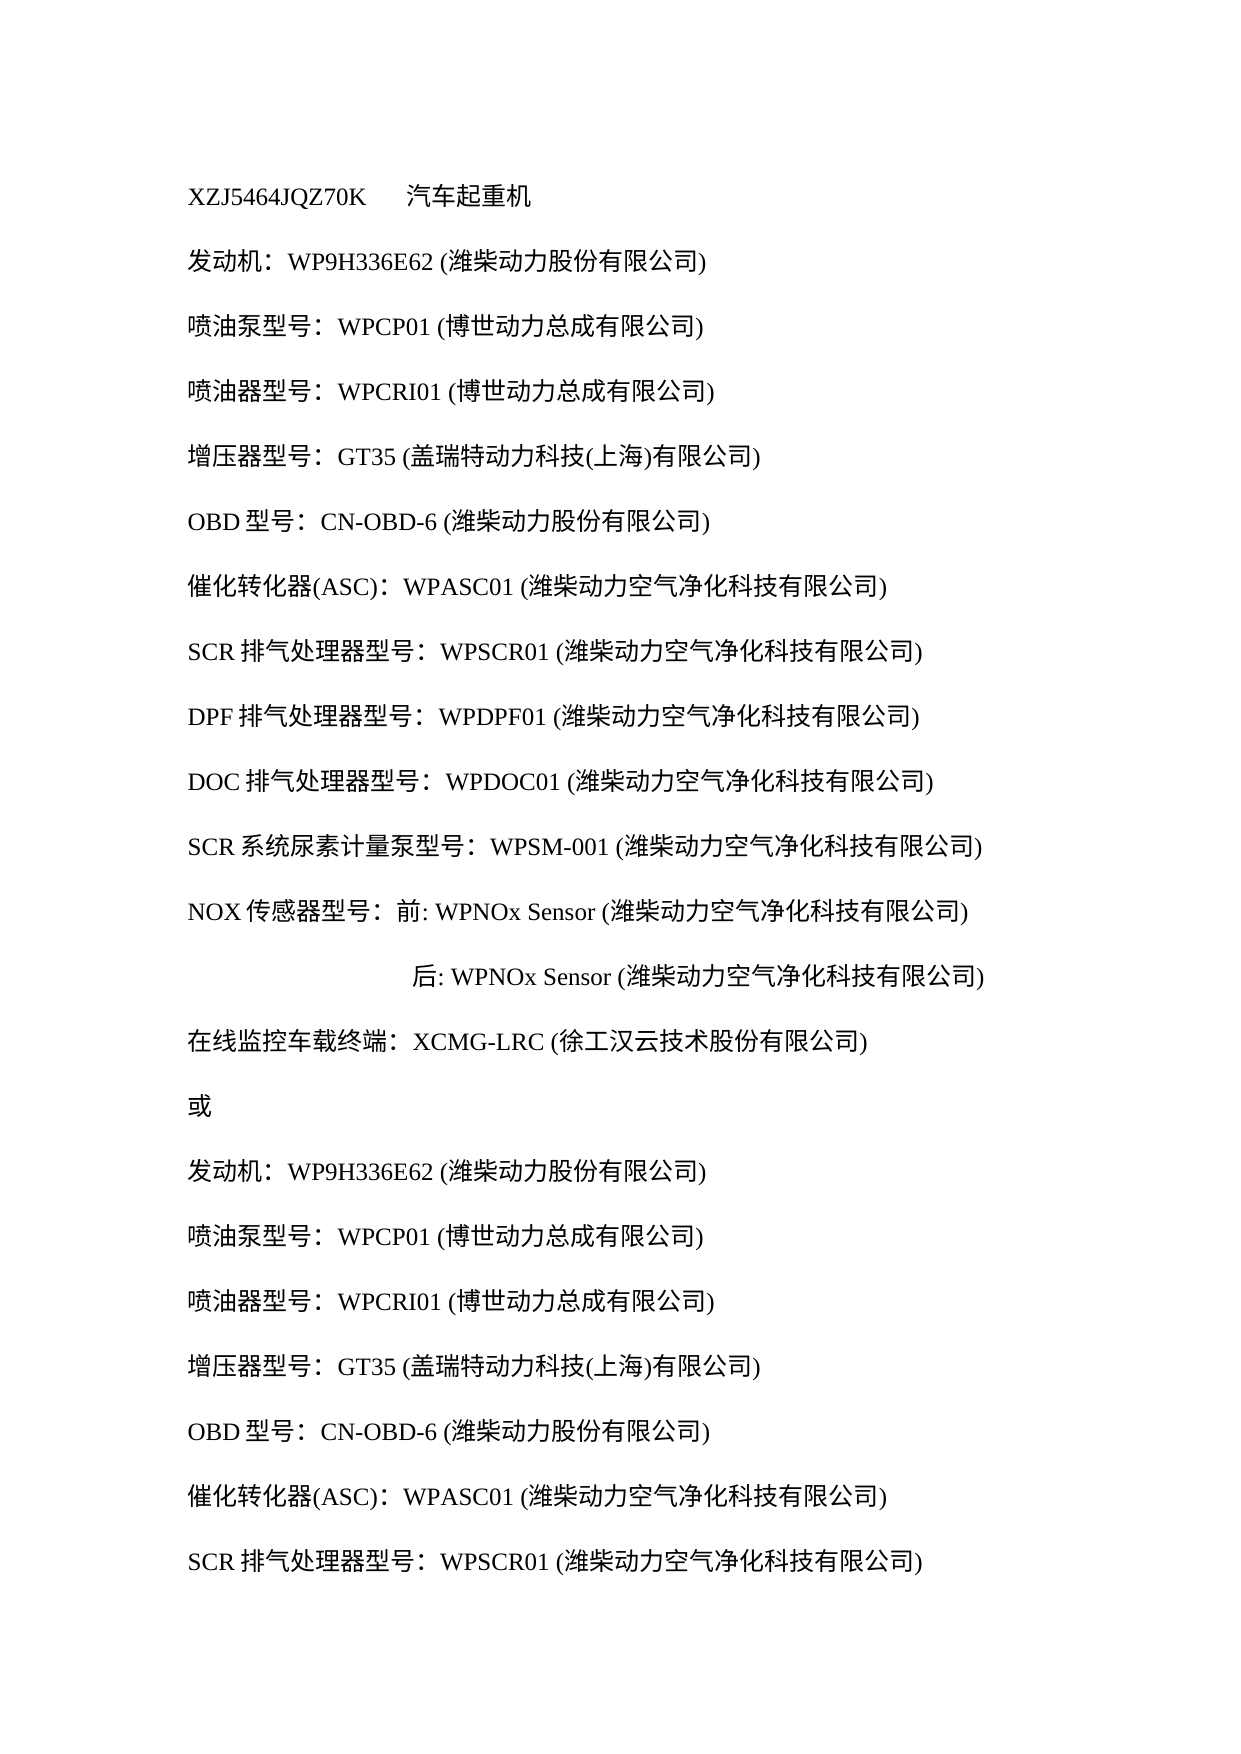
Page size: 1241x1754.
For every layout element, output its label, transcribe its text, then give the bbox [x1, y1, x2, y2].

text NOX传感器型号：前: WPNOx Sensor (潍柴动力空气净化科技有限公司) [187, 877, 1053, 942]
text OBD型号：CN-OBD-6 (潍柴动力股份有限公司) [187, 1397, 1053, 1462]
text 后: WPNOx Sensor (潍柴动力空气净化科技有限公司) [187, 942, 1053, 1007]
text XZJ5464JQZ70K 汽车起重机 [187, 162, 1053, 227]
text 喷油泵型号：WPCP01 (博世动力总成有限公司) [187, 292, 1053, 357]
text 发动机：WP9H336E62 (潍柴动力股份有限公司) [187, 1137, 1053, 1202]
text SCR排气处理器型号：WPSCR01 (潍柴动力空气净化科技有限公司) [187, 1527, 1053, 1592]
text OBD型号：CN-OBD-6 (潍柴动力股份有限公司) [187, 487, 1053, 552]
text 增压器型号：GT35 (盖瑞特动力科技(上海)有限公司) [187, 1332, 1053, 1397]
text 发动机：WP9H336E62 (潍柴动力股份有限公司) [187, 227, 1053, 292]
text 喷油器型号：WPCRI01 (博世动力总成有限公司) [187, 1267, 1053, 1332]
text 增压器型号：GT35 (盖瑞特动力科技(上海)有限公司) [187, 422, 1053, 487]
text 催化转化器(ASC)：WPASC01 (潍柴动力空气净化科技有限公司) [187, 1462, 1053, 1527]
text DPF排气处理器型号：WPDPF01 (潍柴动力空气净化科技有限公司) [187, 682, 1053, 747]
text 喷油器型号：WPCRI01 (博世动力总成有限公司) [187, 357, 1053, 422]
text SCR系统尿素计量泵型号：WPSM-001 (潍柴动力空气净化科技有限公司) [187, 812, 1053, 877]
text 或 [187, 1072, 1053, 1137]
text 催化转化器(ASC)：WPASC01 (潍柴动力空气净化科技有限公司) [187, 552, 1053, 617]
text 喷油泵型号：WPCP01 (博世动力总成有限公司) [187, 1202, 1053, 1267]
text 在线监控车载终端：XCMG-LRC (徐工汉云技术股份有限公司) [187, 1007, 1053, 1072]
text DOC排气处理器型号：WPDOC01 (潍柴动力空气净化科技有限公司) [187, 747, 1053, 812]
text SCR排气处理器型号：WPSCR01 (潍柴动力空气净化科技有限公司) [187, 617, 1053, 682]
